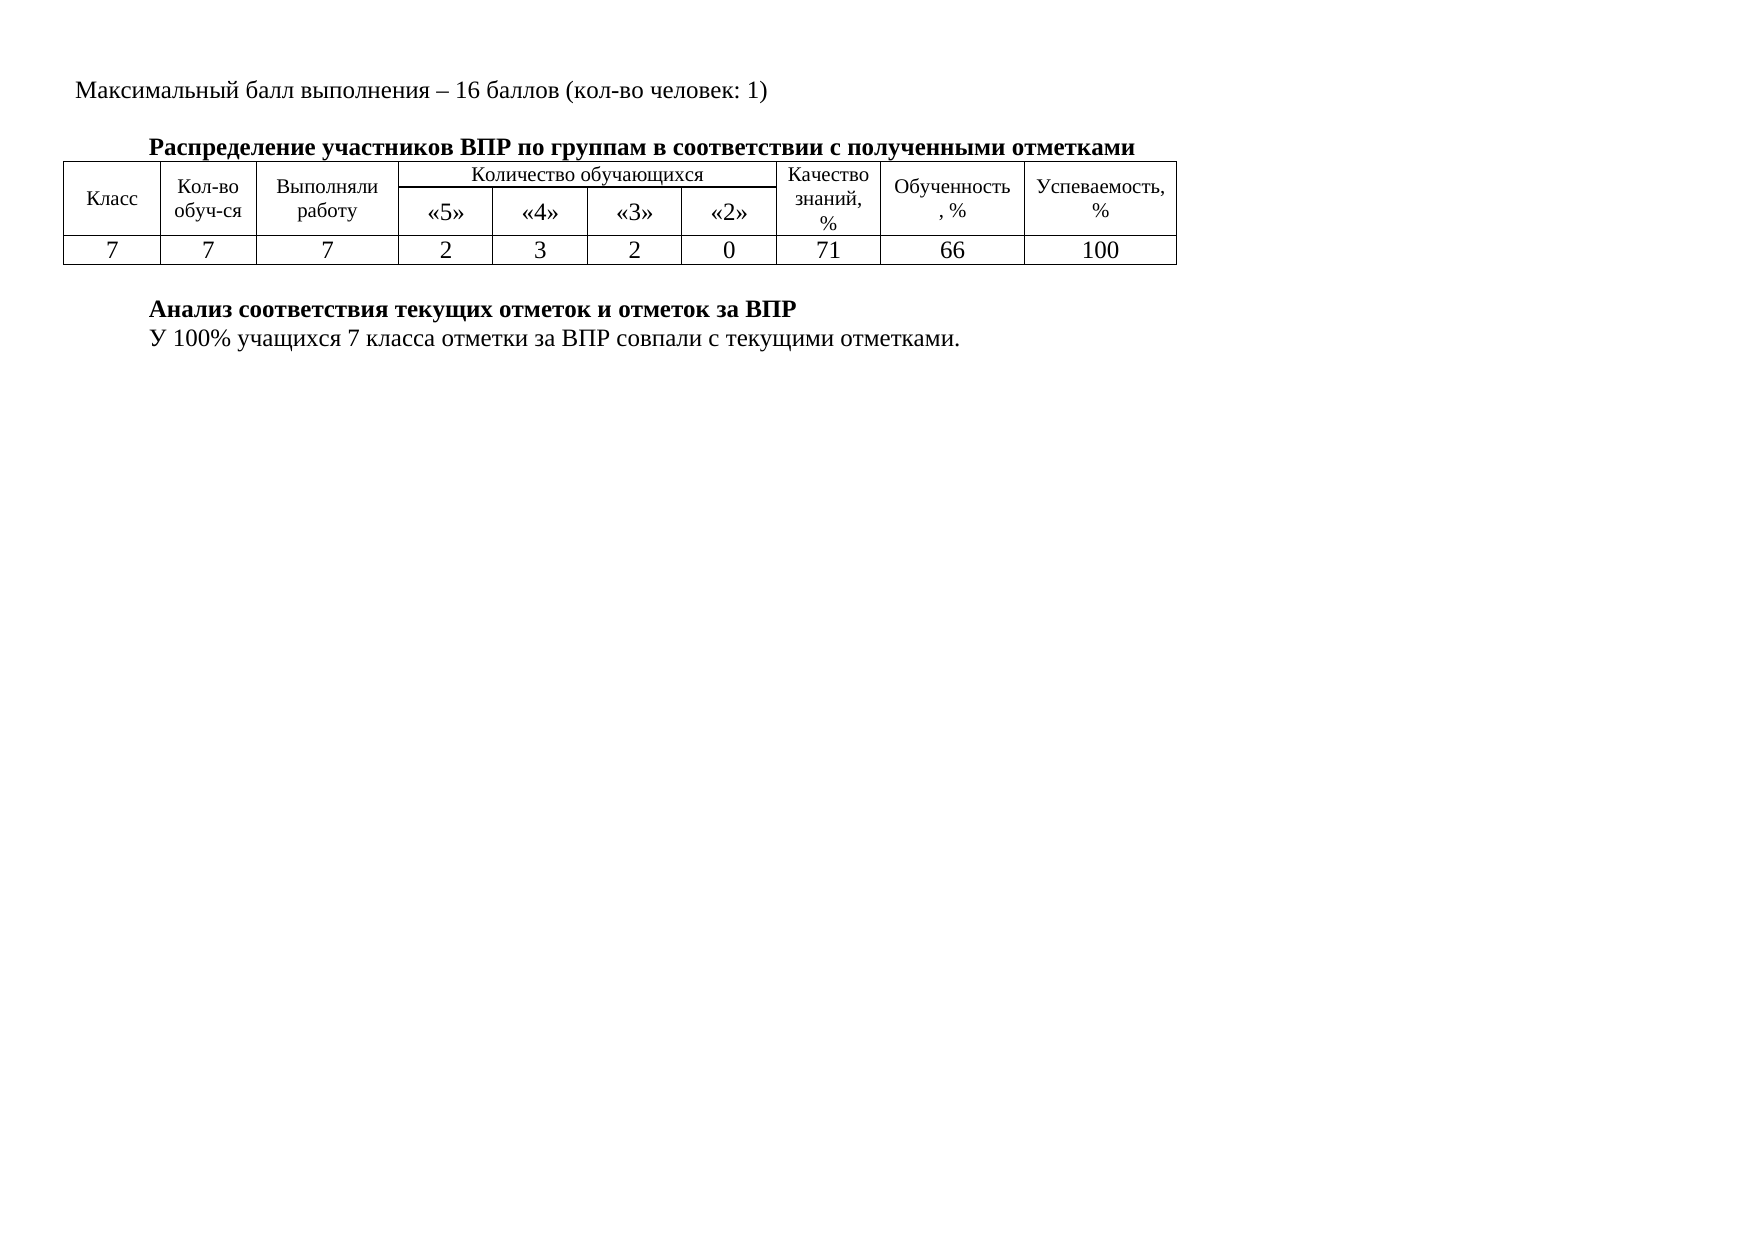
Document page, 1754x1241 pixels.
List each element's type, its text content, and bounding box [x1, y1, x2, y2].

table_header Обученность, % [881, 162, 1024, 234]
table_header Класс [64, 162, 160, 234]
table_cell 66 [881, 236, 1024, 264]
text Максимальный балл выполнения – 16 баллов (кол-во человек: 1) [75, 75, 1679, 104]
table_cell «4» [493, 188, 587, 234]
table_cell 2 [588, 236, 681, 264]
table_cell «2» [682, 188, 776, 234]
table_header Качество знаний, % [777, 162, 880, 234]
table_cell 71 [777, 236, 880, 264]
table_cell «3» [588, 188, 681, 234]
table_cell 7 [64, 236, 160, 264]
text Распределение участников ВПР по группам в соответствии с полученными отметками [75, 132, 1679, 161]
table_cell 7 [257, 236, 398, 264]
table_cell 2 [399, 236, 492, 264]
text Анализ соответствия текущих отметок и отметок за ВПР [75, 294, 1679, 323]
table_cell 7 [161, 236, 256, 264]
table_cell 3 [493, 236, 587, 264]
table_cell 0 [682, 236, 776, 264]
table_cell 100 [1025, 236, 1176, 264]
table_cell «5» [399, 188, 492, 234]
table_header Кол-во обуч-ся [161, 162, 256, 234]
table_header Количество обучающихся [399, 162, 776, 186]
text У 100% учащихся 7 класса отметки за ВПР совпали с текущими отметками. [75, 323, 1679, 352]
table_header Успеваемость, % [1025, 162, 1176, 234]
table_header Выполняли работу [257, 162, 398, 234]
